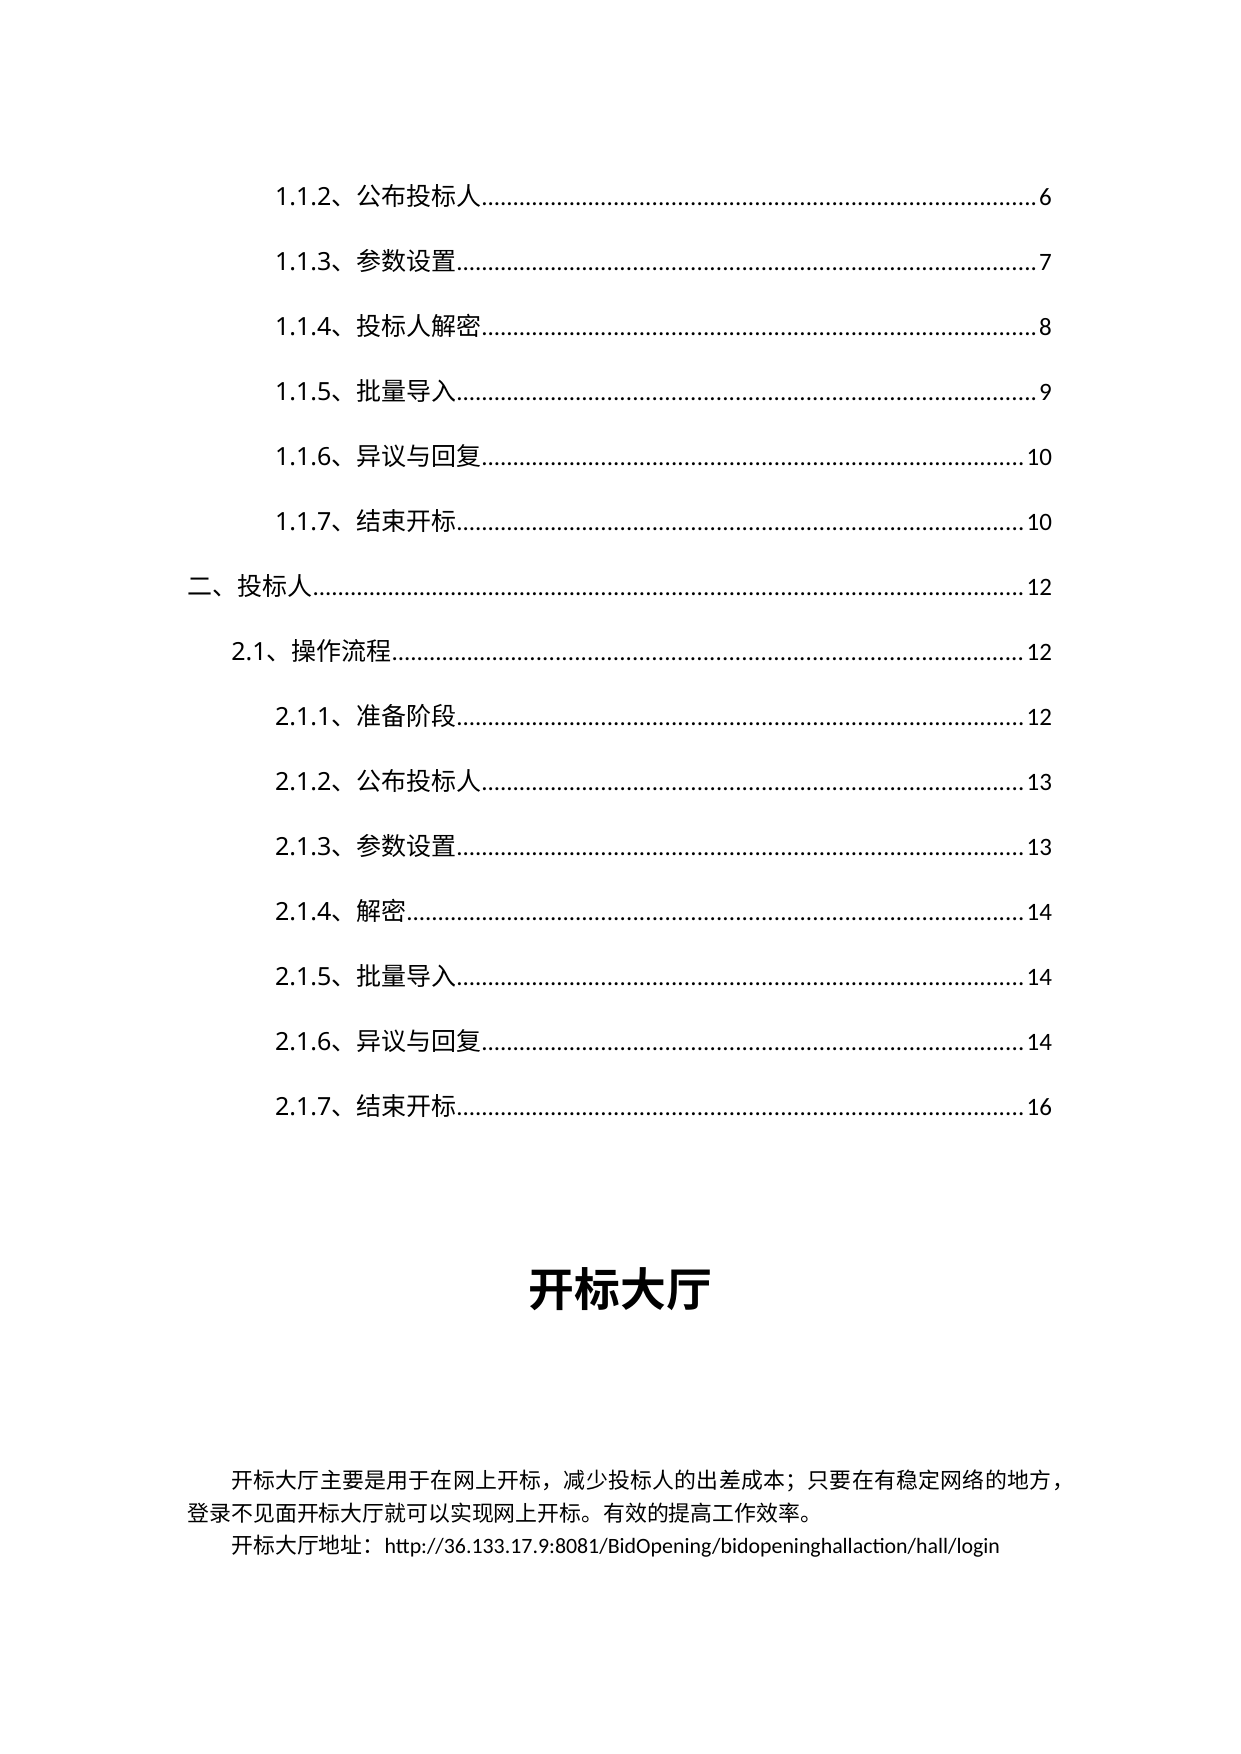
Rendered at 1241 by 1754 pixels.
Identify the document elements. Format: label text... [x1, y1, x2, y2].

subtitle 开标大厅 [187, 1237, 1053, 1335]
text 开标大厅地址：http://36.133.17.9:8081/BidOpening/bidopeninghallaction/hall/login [187, 1528, 1053, 1560]
text 开标大厅主要是用于在网上开标，减少投标人的出差成本；只要在有稳定网络的地方，登录不见面开标大厅就可以实现网上开标。有效的提高工作效率。 [187, 1463, 1053, 1528]
